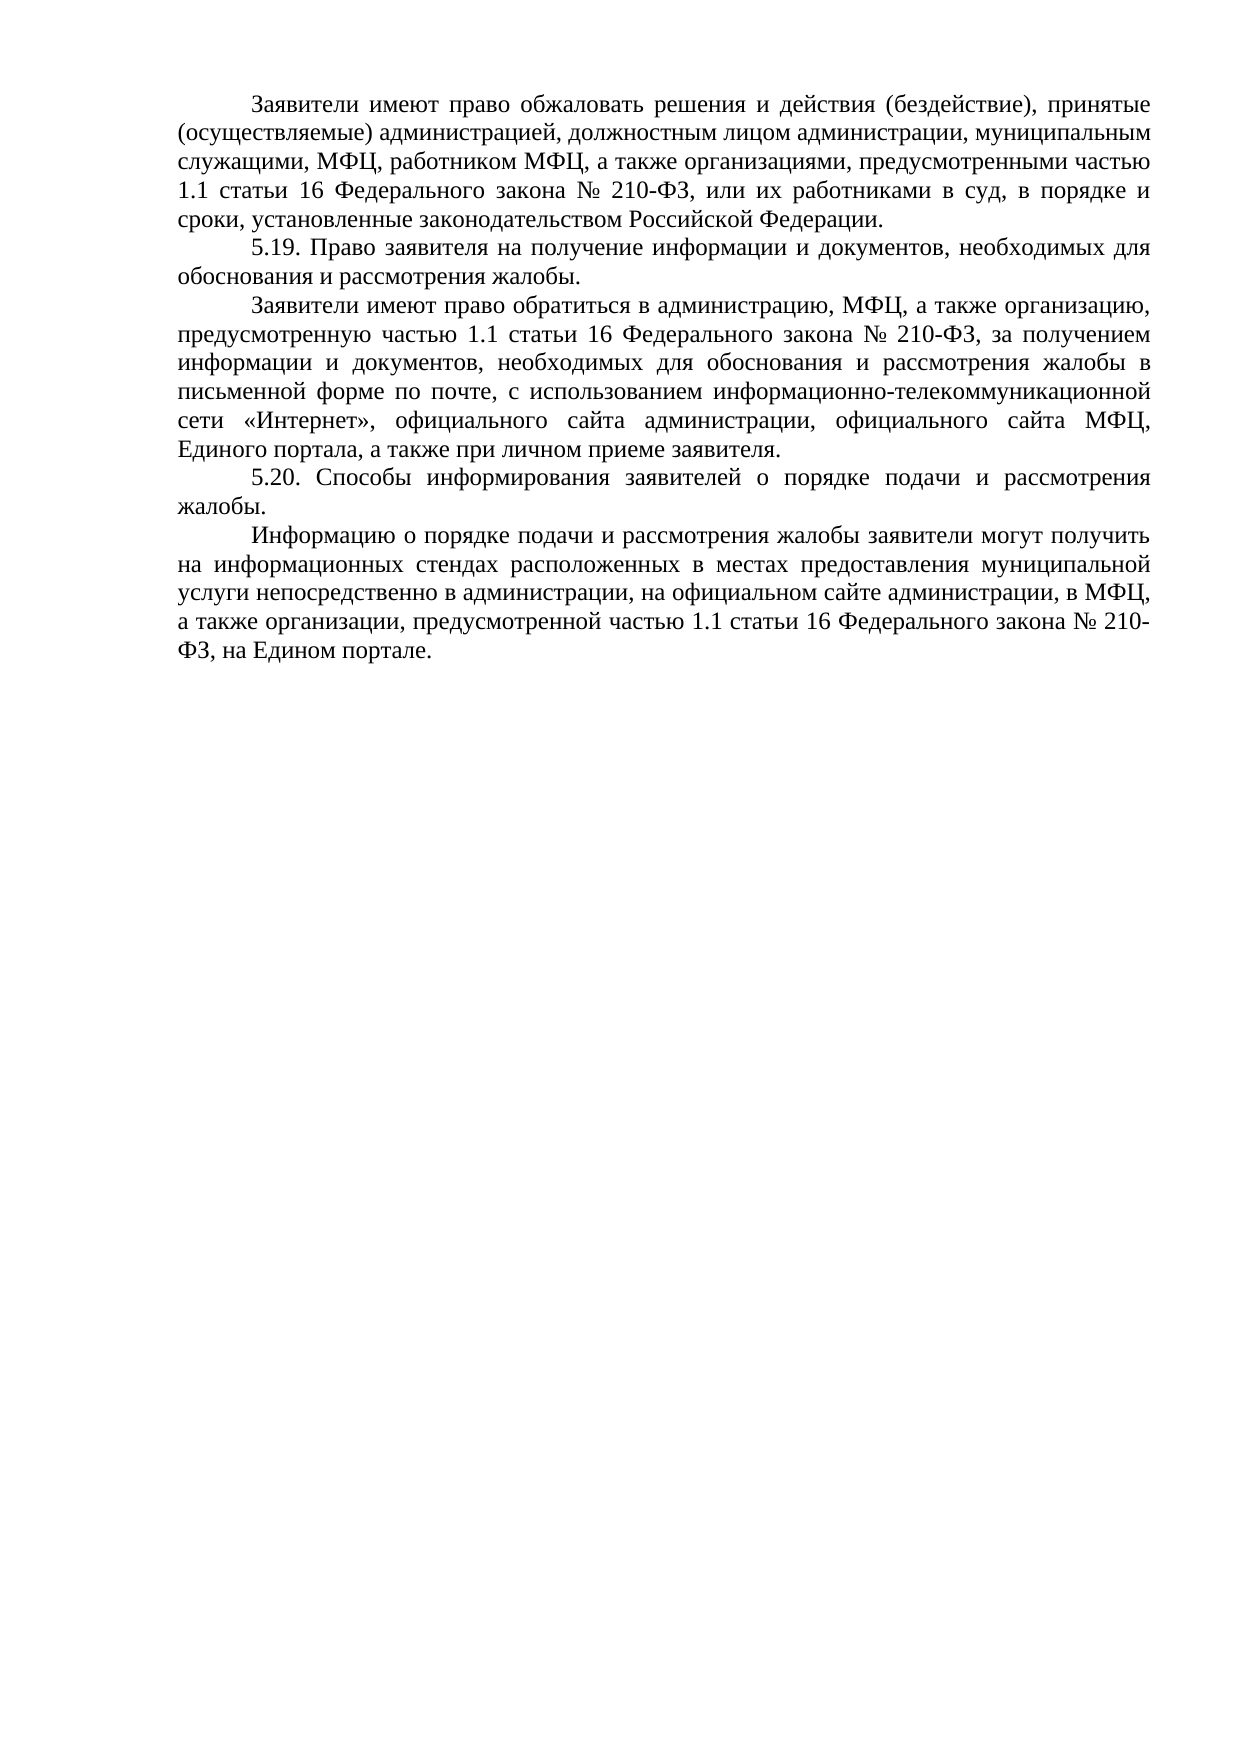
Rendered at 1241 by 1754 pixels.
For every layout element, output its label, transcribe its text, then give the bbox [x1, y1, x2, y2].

text 5.20. Способы информирования заявителей о порядке подачи и рассмотрения жалобы. [177, 462, 1152, 520]
text Информацию о порядке подачи и рассмотрения жалобы заявители могут получить на информационных стендах расположенных в местах предоставления муниципальной услуги непосредственно в администрации, на официальном сайте администрации, в МФЦ, а также организации, предусмотренной частью 1.1 статьи 16 Федерального закона № 210-ФЗ, на Едином портале. [177, 520, 1152, 664]
text Заявители имеют право обратиться в администрацию, МФЦ, а также организацию, предусмотренную частью 1.1 статьи 16 Федерального закона № 210-ФЗ, за получением информации и документов, необходимых для обоснования и рассмотрения жалобы в письменной форме по почте, с использованием информационно-телекоммуникационной сети «Интернет», официального сайта администрации, официального сайта МФЦ, Единого портала, а также при личном приеме заявителя. [177, 290, 1152, 462]
text Заявители имеют право обжаловать решения и действия (бездействие), принятые (осуществляемые) администрацией, должностным лицом администрации, муниципальным служащими, МФЦ, работником МФЦ, а также организациями, предусмотренными частью 1.1 статьи 16 Федерального закона № 210-ФЗ, или их работниками в суд, в порядке и сроки, установленные законодательством Российской Федерации. [177, 89, 1152, 232]
text 5.19. Право заявителя на получение информации и документов, необходимых для обоснования и рассмотрения жалобы. [177, 232, 1152, 290]
